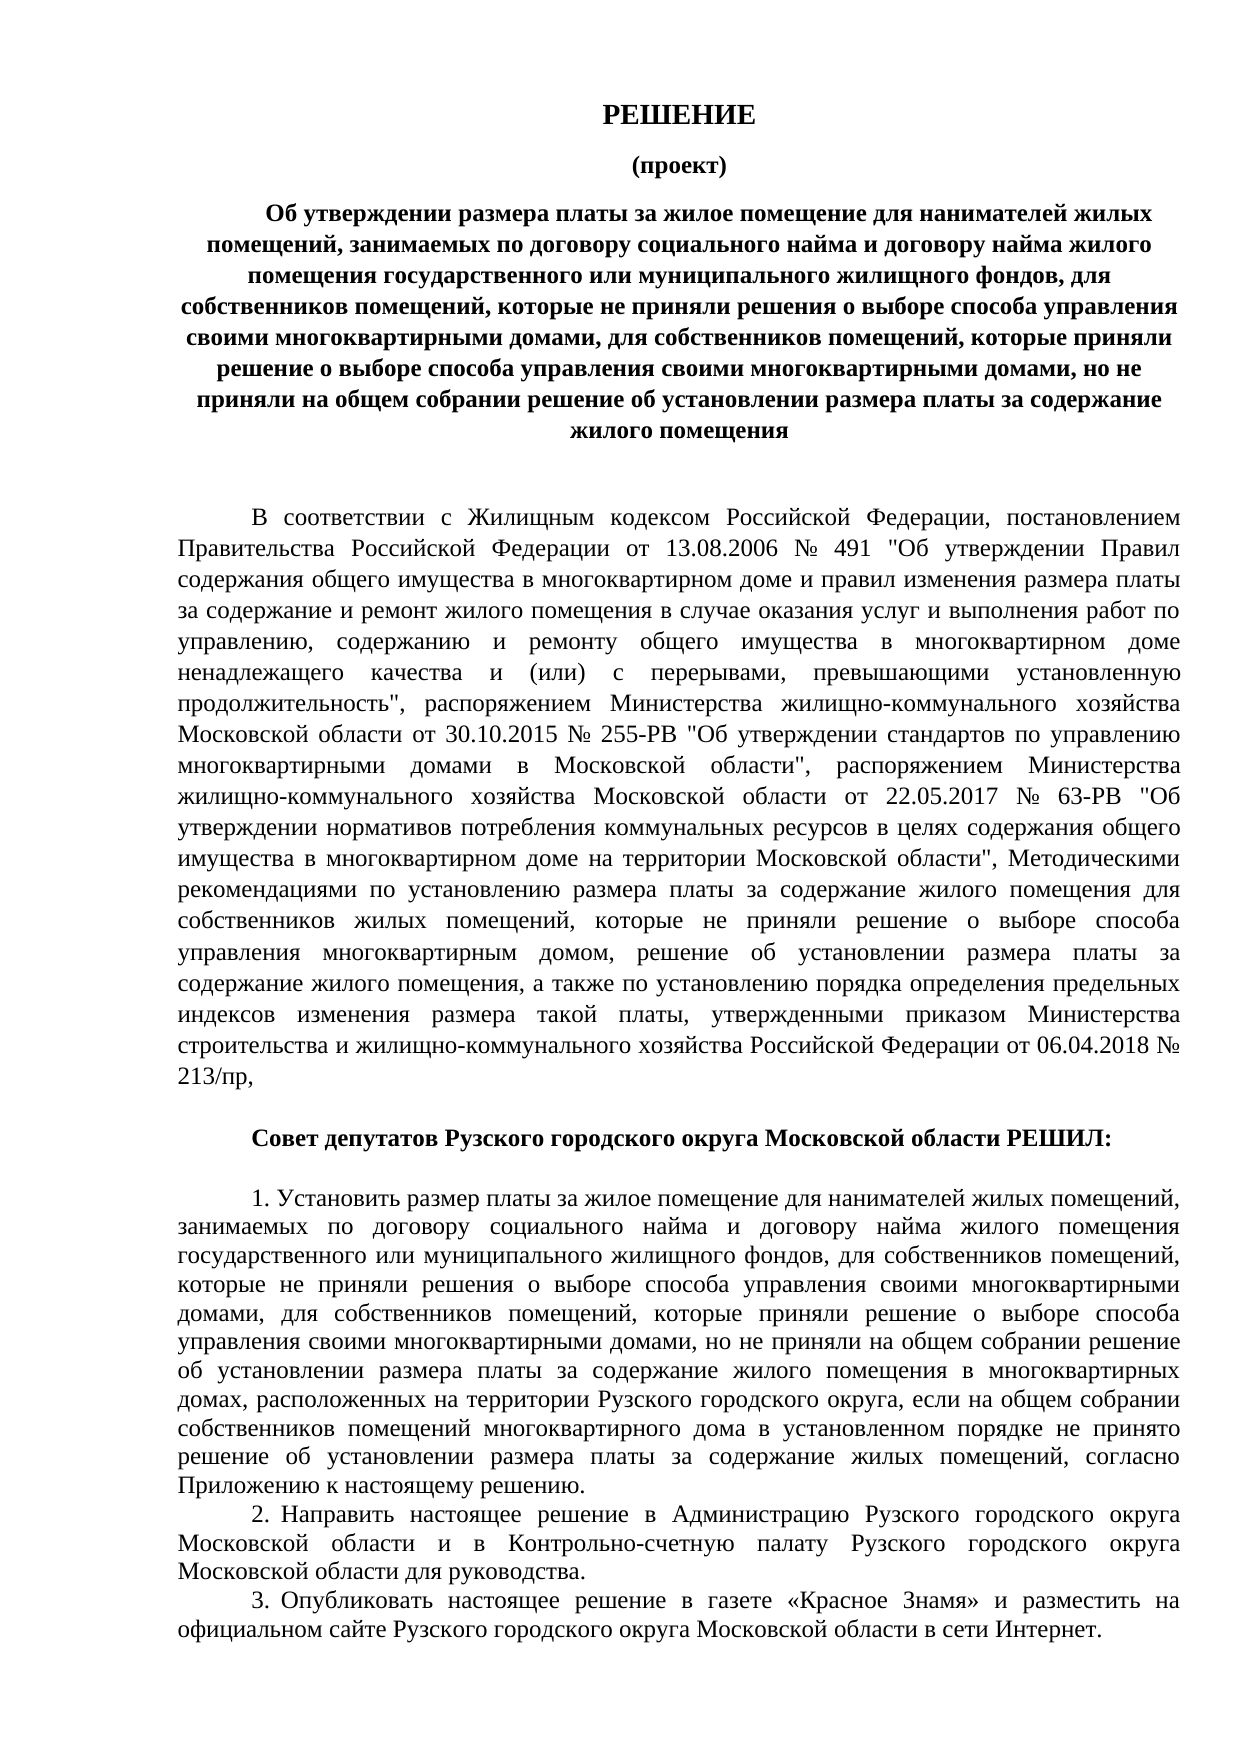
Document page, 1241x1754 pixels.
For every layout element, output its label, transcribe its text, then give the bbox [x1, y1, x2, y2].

text Об утверждении размера платы за жилое помещение для нанимателей жилых помещений, занимаемых по договору социального найма и договору найма жилого помещения государственного или муниципального жилищного фондов, для собственников помещений, которые не приняли решения о выборе способа управления своими многоквартирными домами, для собственников помещений, которые приняли решение о выборе способа управления своими многоквартирными домами, но не приняли на общем собрании решение об установлении размера платы за содержание жилого помещения [177, 198, 1181, 444]
text Совет депутатов Рузского городского округа Московской области РЕШИЛ: [177, 1123, 1181, 1152]
list Направить настоящее решение в Администрацию Рузского городского округа Московской области и в Контрольно-счетную палату Рузского городского округа Московской области для руководства. [177, 1499, 1181, 1585]
text (проект) [177, 150, 1181, 179]
text В соответствии с Жилищным кодексом Российской Федерации, постановлением Правительства Российской Федерации от 13.08.2006 № 491 "Об утверждении Правил содержания общего имущества в многоквартирном доме и правил изменения размера платы за содержание и ремонт жилого помещения в случае оказания услуг и выполнения работ по управлению, содержанию и ремонту общего имущества в многоквартирном доме ненадлежащего качества и (или) с перерывами, превышающими установленную продолжительность", распоряжением Министерства жилищно-коммунального хозяйства Московской области от 30.10.2015 № 255-РВ "Об утверждении стандартов по управлению многоквартирными домами в Московской области", распоряжением Министерства жилищно-коммунального хозяйства Московской области от 22.05.2017 № 63-РВ "Об утверждении нормативов потребления коммунальных ресурсов в целях содержания общего имущества в многоквартирном доме на территории Московской области", Методическими рекомендациями по установлению размера платы за содержание жилого помещения для собственников жилых помещений, которые не приняли решение о выборе способа управления многоквартирным домом, решение об установлении размера платы за содержание жилого помещения, а также по установлению порядка определения предельных индексов изменения размера такой платы, утвержденными приказом Министерства строительства и жилищно-коммунального хозяйства Российской Федерации от 06.04.2018 № 213/пр, [177, 502, 1181, 1089]
text 1. Установить размер платы за жилое помещение для нанимателей жилых помещений, занимаемых по договору социального найма и договору найма жилого помещения государственного или муниципального жилищного фондов, для собственников помещений, которые не приняли решения о выборе способа управления своими многоквартирными домами, для собственников помещений, которые приняли решение о выборе способа управления своими многоквартирными домами, но не приняли на общем собрании решение об установлении размера платы за содержание жилого помещения в многоквартирных домах, расположенных на территории Рузского городского округа, если на общем собрании собственников помещений многоквартирного дома в установленном порядке не принято решение об установлении размера платы за содержание жилых помещений, согласно Приложению к настоящему решению. [177, 1183, 1181, 1499]
list Опубликовать настоящее решение в газете «Красное Знамя» и разместить на официальном сайте Рузского городского округа Московской области в сети Интернет. [177, 1585, 1181, 1643]
text РЕШЕНИЕ [177, 97, 1181, 131]
